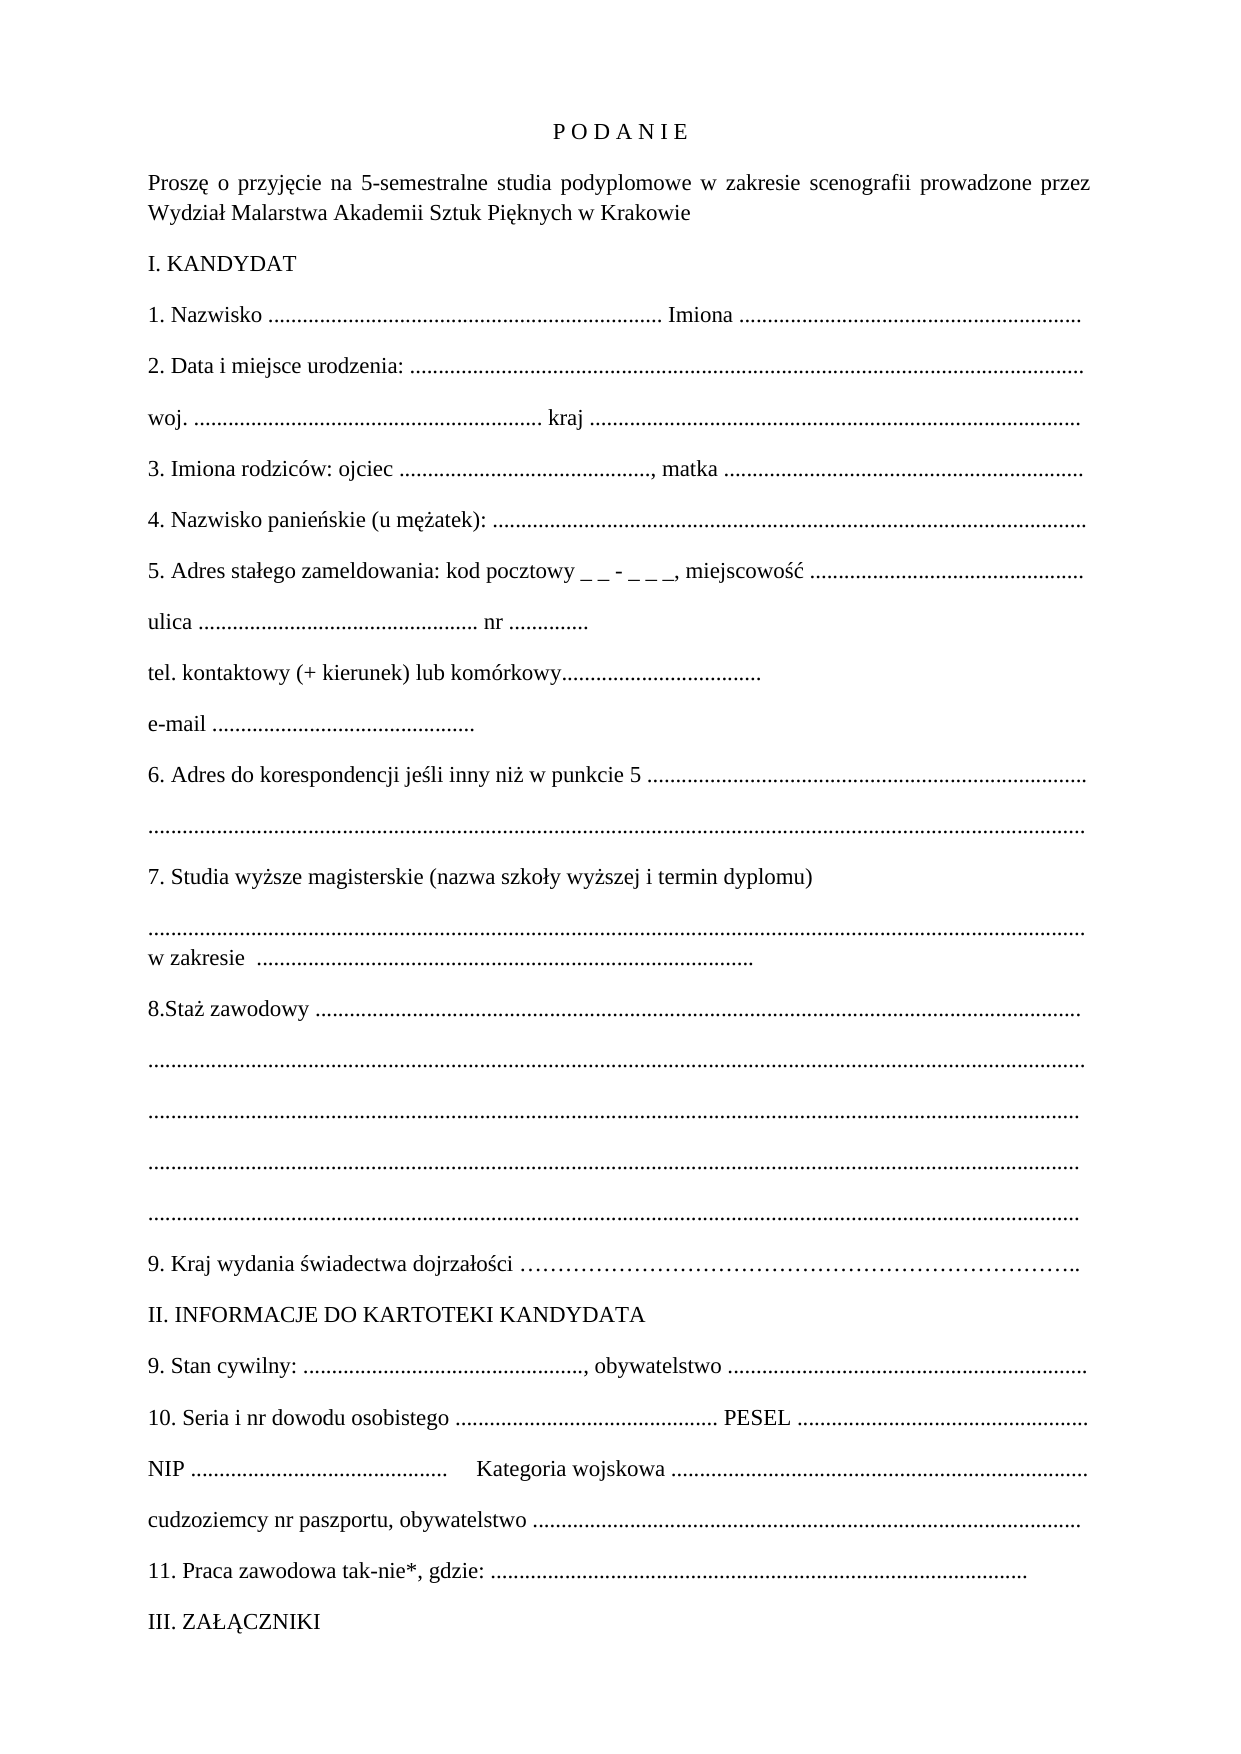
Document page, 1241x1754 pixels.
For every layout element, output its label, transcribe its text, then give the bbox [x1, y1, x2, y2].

text ................................................................................................................................................................... [148, 1199, 1092, 1226]
text 3. Imiona rodziców: ojciec ............................................, matka ............................................................... [148, 454, 1092, 481]
text 6. Adres do korespondencji jeśli inny niż w punkcie 5 ............................................................................. [148, 761, 1092, 787]
text ulica ................................................. nr .............. [148, 608, 1092, 634]
text .................................................................................................................................................................... [148, 1046, 1092, 1073]
text 2. Data i miejsce urodzenia: ...................................................................................................................... [148, 352, 1092, 379]
text II. INFORMACJE DO KARTOTEKI KANDYDATA [148, 1301, 1092, 1328]
text 9. Stan cywilny: ................................................., obywatelstwo ............................................................... [148, 1352, 1092, 1379]
text 11. Praca zawodowa tak-nie*, gdzie: .............................................................................................. [148, 1557, 1092, 1583]
text .................................................................................................................................................................... [148, 812, 1092, 838]
text ................................................................................................................................................................... [148, 1148, 1092, 1175]
text NIP ............................................. Kategoria wojskowa ......................................................................... [148, 1454, 1092, 1481]
text .................................................................................................................................................................... w zakresie ....................................................................................... [148, 914, 1092, 971]
text woj. ............................................................. kraj ...................................................................................... [148, 403, 1092, 430]
text ................................................................................................................................................................... [148, 1097, 1092, 1124]
text 1. Nazwisko ..................................................................... Imiona ............................................................ [148, 301, 1092, 328]
text e-mail .............................................. [148, 710, 1092, 736]
text tel. kontaktowy (+ kierunek) lub komórkowy................................... [148, 659, 1092, 685]
text 10. Seria i nr dowodu osobistego .............................................. PESEL ................................................... [148, 1403, 1092, 1430]
text P O D A N I E [148, 118, 1092, 144]
text cudzoziemcy nr paszportu, obywatelstwo ................................................................................................ [148, 1506, 1092, 1532]
text 8.Staż zawodowy ...................................................................................................................................... [148, 995, 1092, 1022]
text III. ZAŁĄCZNIKI [148, 1608, 1092, 1634]
text 5. Adres stałego zameldowania: kod pocztowy _ _ - _ _ _, miejscowość ................................................ [148, 557, 1092, 583]
text I. KANDYDAT [148, 250, 1092, 277]
text 7. Studia wyższe magisterskie (nazwa szkoły wyższej i termin dyplomu) [148, 863, 1092, 889]
text 9. Kraj wydania świadectwa dojrzałości ……………………………………………………………….. [148, 1250, 1092, 1277]
text 4. Nazwisko panieńskie (u mężatek): ........................................................................................................ [148, 506, 1092, 532]
text Proszę o przyjęcie na 5-semestralne studia podyplomowe w zakresie scenografii prowadzone przez Wydział Malarstwa Akademii Sztuk Pięknych w Krakowie [148, 169, 1092, 226]
